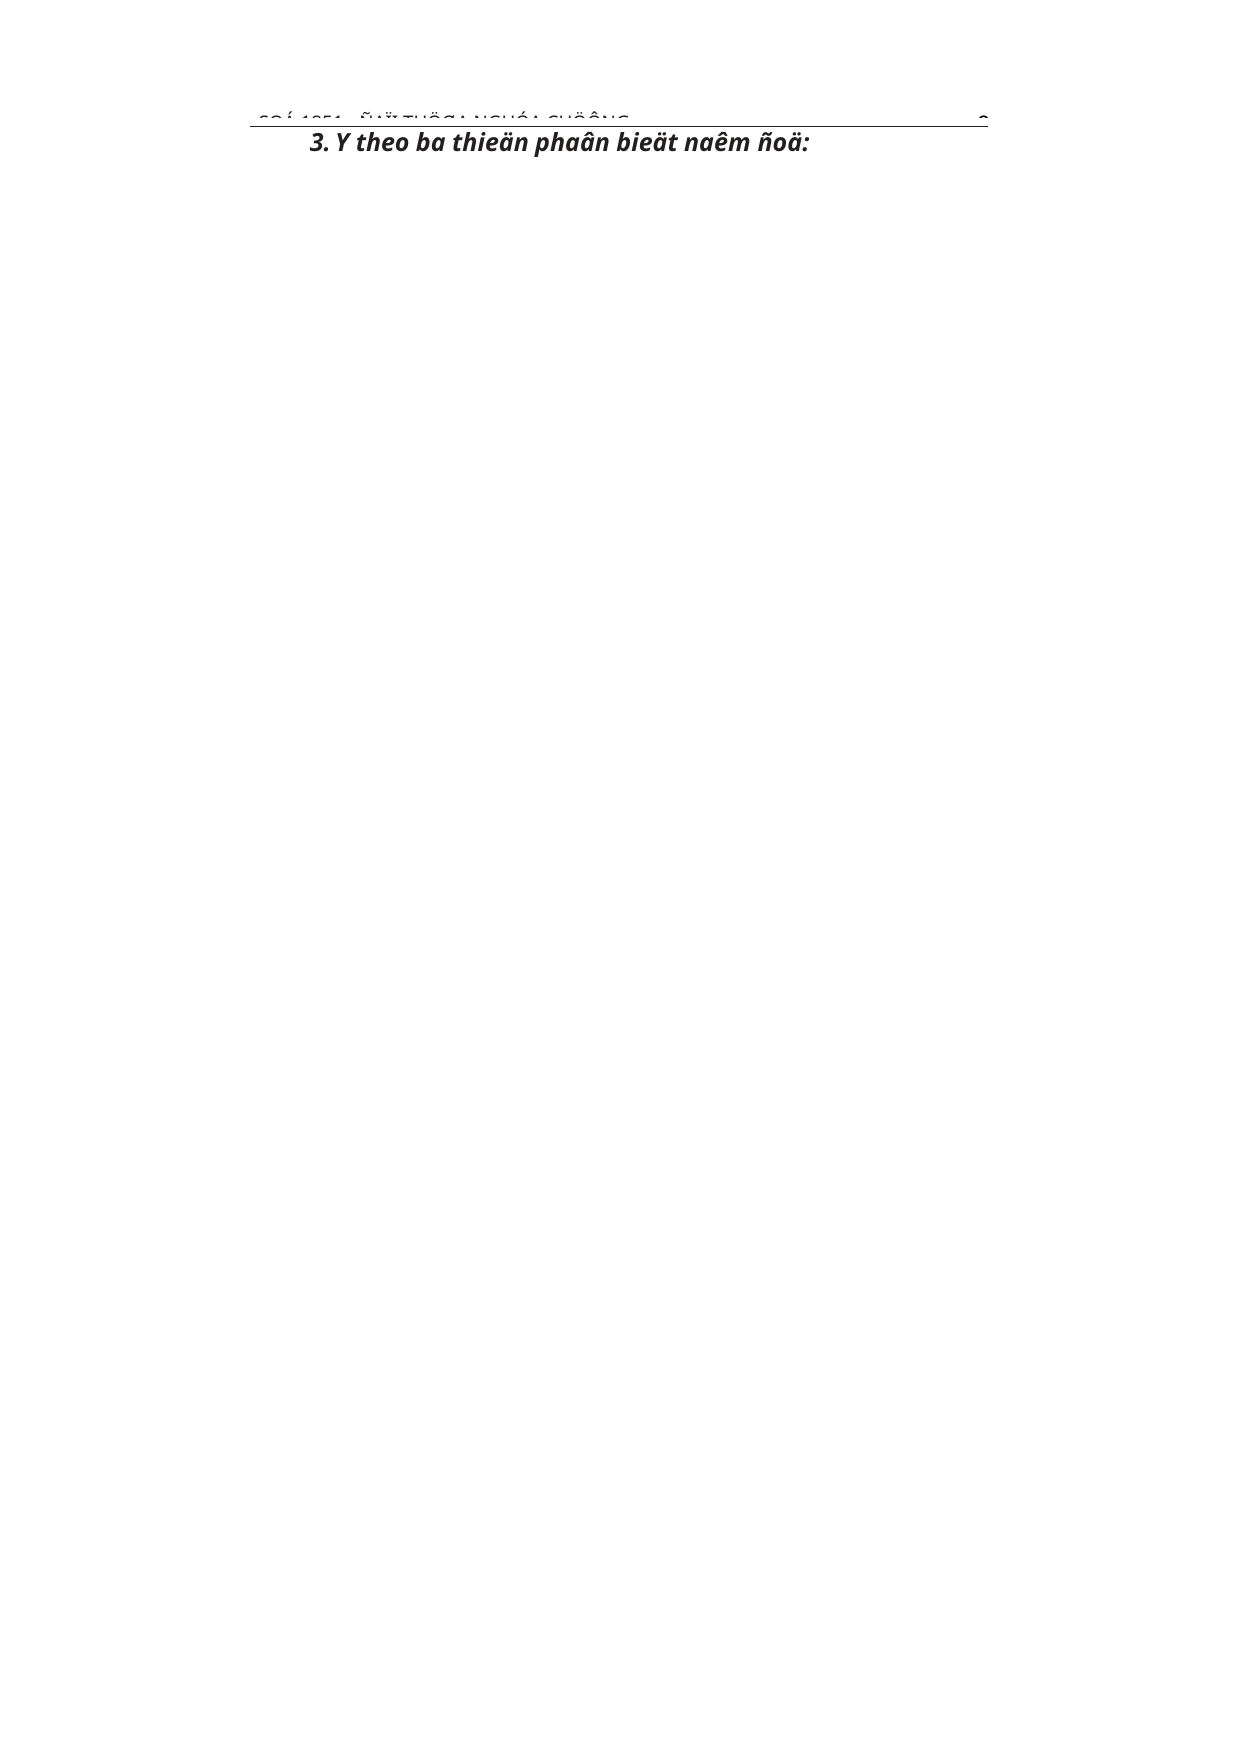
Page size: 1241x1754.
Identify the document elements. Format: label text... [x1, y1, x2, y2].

subtitle Y theo ba thieän phaân bieät naêm ñoä: [309, 125, 1092, 159]
